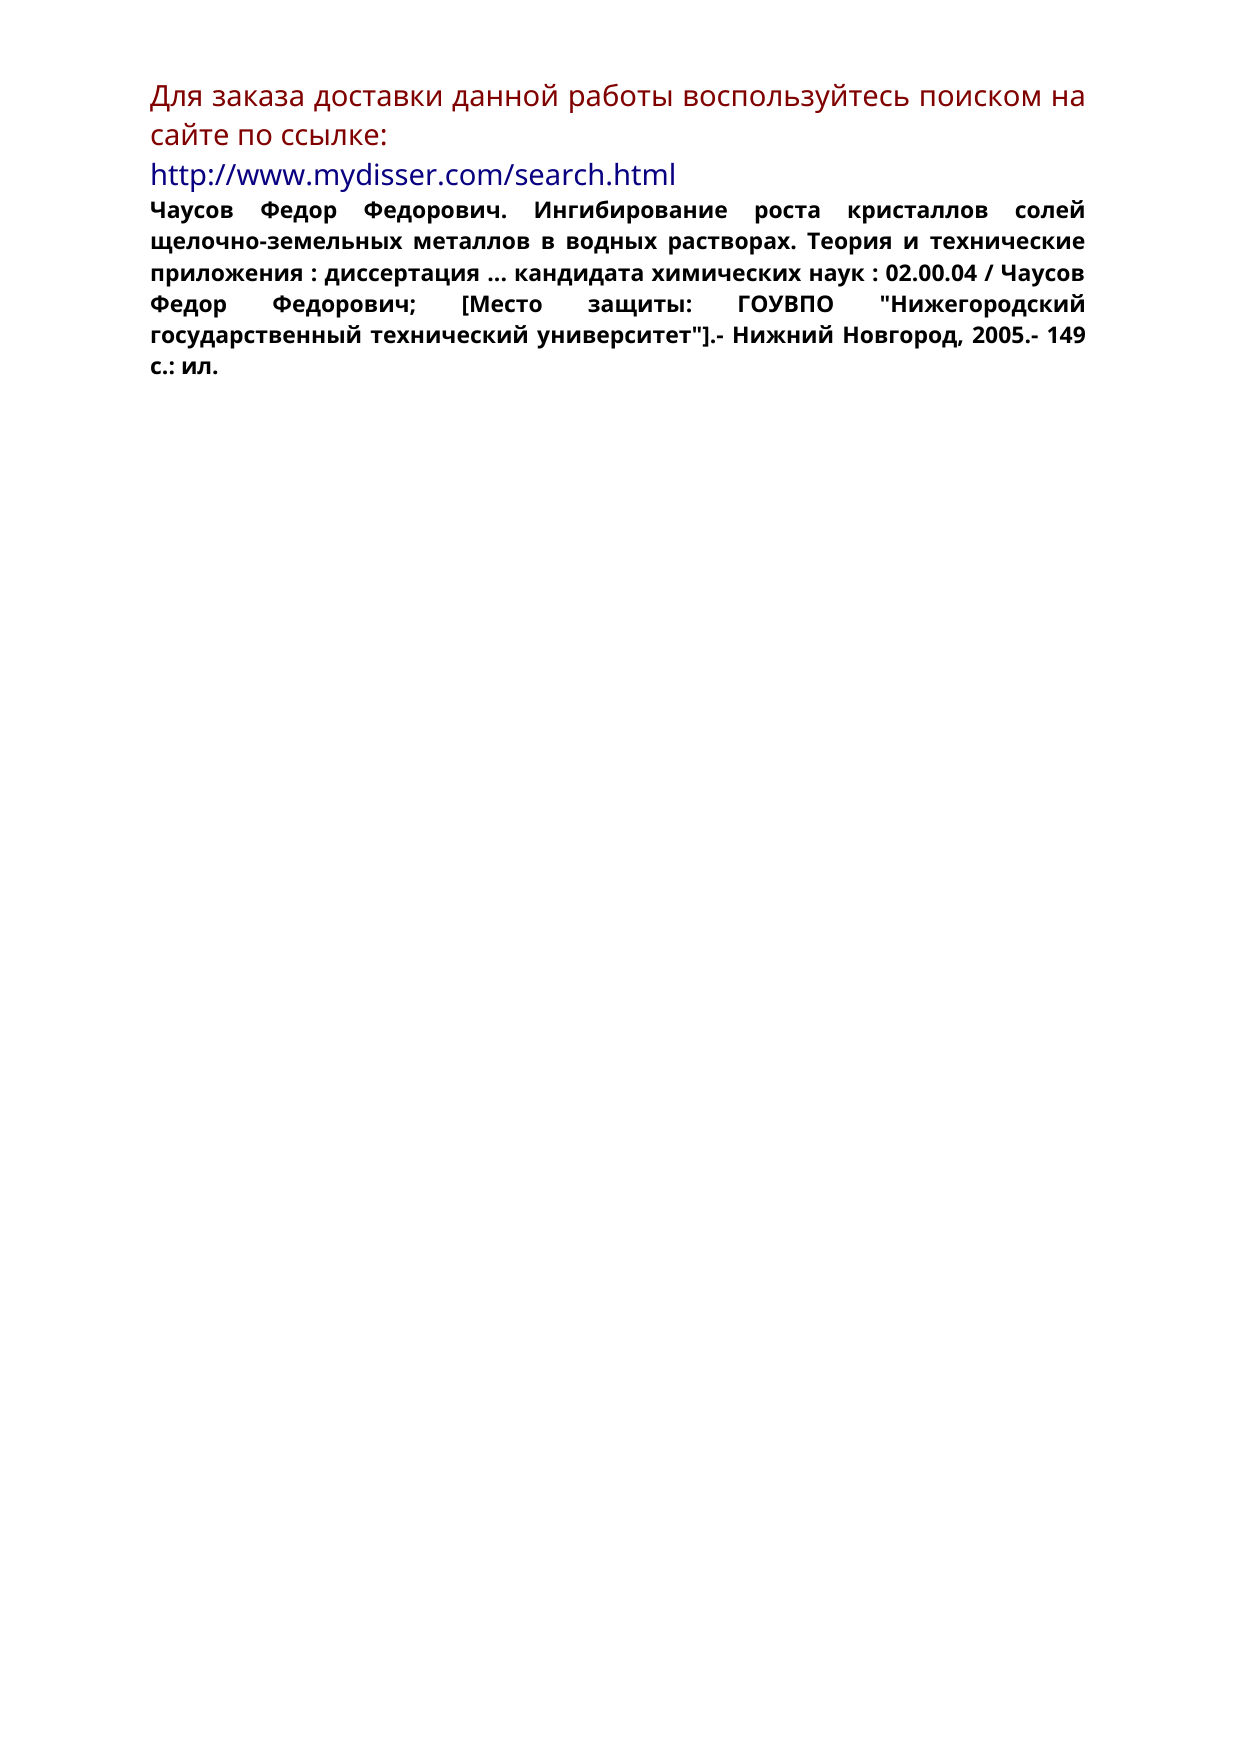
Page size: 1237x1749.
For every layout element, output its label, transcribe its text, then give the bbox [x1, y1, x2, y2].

text Чаусов Федор Федорович. Ингибирование роста кристаллов солей щелочно-земельных металлов в водных растворах. Теория и технические приложения : диссертация ... кандидата химических наук : 02.00.04 / Чаусов Федор Федорович; [Место защиты: ГОУВПО "Нижегородский государственный технический университет"].- Нижний Новгород, 2005.- 149 с.: ил. [150, 194, 1086, 382]
